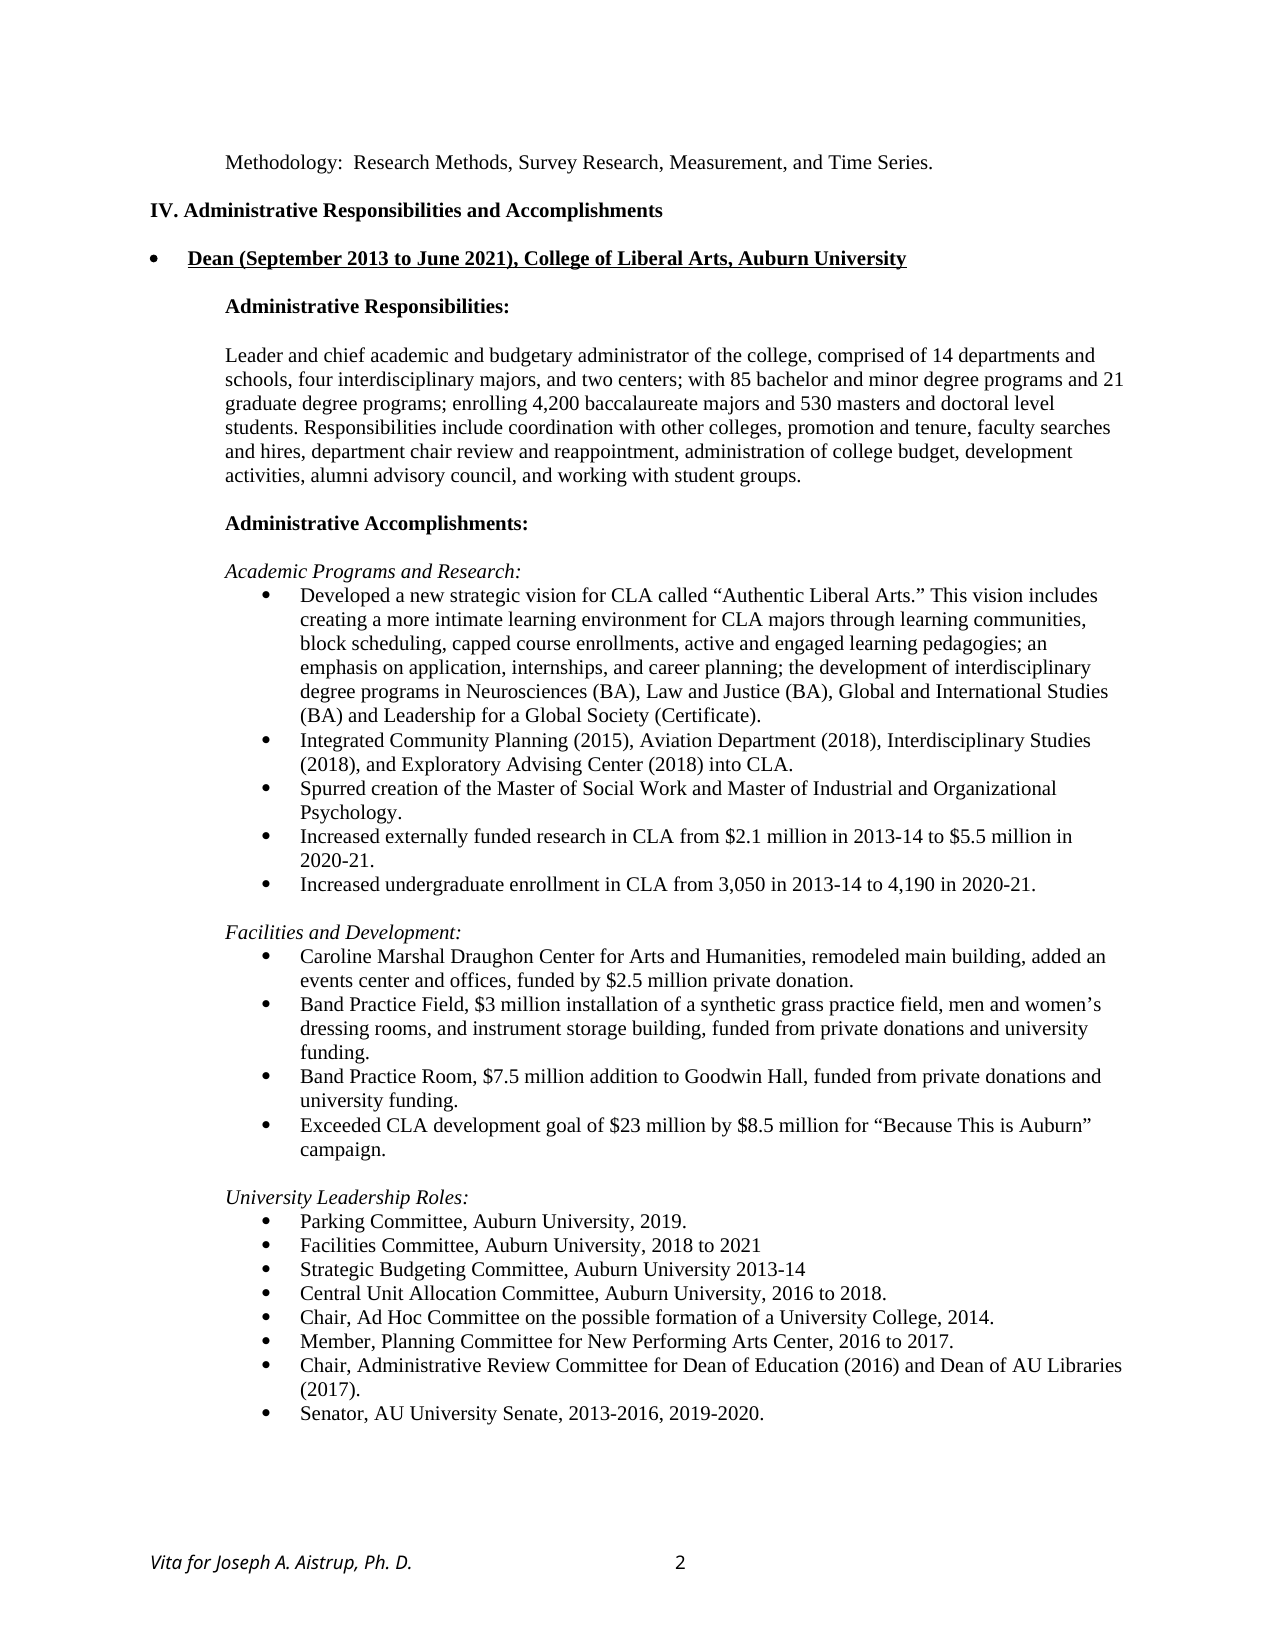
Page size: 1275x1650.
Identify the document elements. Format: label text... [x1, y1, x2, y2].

text Methodology: Research Methods, Survey Research, Measurement, and Time Series. [225, 150, 1125, 174]
list Senator, AU University Senate, 2013-2016, 2019-2020. [262, 1401, 1125, 1425]
list Dean (September 2013 to June 2021), College of Liberal Arts, Auburn University [150, 246, 1125, 270]
list Exceeded CLA development goal of $23 million by $8.5 million for “Because This is Auburn” campaign. [262, 1112, 1125, 1161]
text Administrative Accomplishments: [225, 511, 1125, 535]
text Facilities and Development: [225, 920, 1125, 944]
list Increased undergraduate enrollment in CLA from 3,050 in 2013-14 to 4,190 in 2020-21. [262, 872, 1125, 896]
text University Leadership Roles: [225, 1185, 1125, 1209]
list Band Practice Field, $3 million installation of a synthetic grass practice field, men and women’s dressing rooms, and instrument storage building, funded from private donations and university funding. [262, 992, 1125, 1064]
list Developed a new strategic vision for CLA called “Authentic Liberal Arts.” This vision includes creating a more intimate learning environment for CLA majors through learning communities, block scheduling, capped course enrollments, active and engaged learning pedagogies; an emphasis on application, internships, and career planning; the development of interdisciplinary degree programs in Neurosciences (BA), Law and Justice (BA), Global and International Studies (BA) and Leadership for a Global Society (Certificate). [262, 583, 1125, 727]
list Parking Committee, Auburn University, 2019. [262, 1209, 1125, 1233]
list Band Practice Room, $7.5 million addition to Goodwin Hall, funded from private donations and university funding. [262, 1064, 1125, 1112]
list Facilities Committee, Auburn University, 2018 to 2021 [262, 1233, 1125, 1257]
text Academic Programs and Research: [225, 559, 1125, 583]
list Chair, Administrative Review Committee for Dean of Education (2016) and Dean of AU Libraries (2017). [262, 1353, 1125, 1401]
list Caroline Marshal Draughon Center for Arts and Humanities, remodeled main building, added an events center and offices, funded by $2.5 million private donation. [262, 944, 1125, 992]
list Central Unit Allocation Committee, Auburn University, 2016 to 2018. [262, 1281, 1125, 1305]
text Administrative Responsibilities: [225, 294, 1125, 318]
text Leader and chief academic and budgetary administrator of the college, comprised of 14 departments and schools, four interdisciplinary majors, and two centers; with 85 bachelor and minor degree programs and 21 graduate degree programs; enrolling 4,200 baccalaureate majors and 530 masters and doctoral level students. Responsibilities include coordination with other colleges, promotion and tenure, faculty searches and hires, department chair review and reappointment, administration of college budget, development activities, alumni advisory council, and working with student groups. [225, 342, 1125, 487]
list Spurred creation of the Master of Social Work and Master of Industrial and Organizational Psychology. [262, 776, 1125, 824]
list Chair, Ad Hoc Committee on the possible formation of a University College, 2014. [262, 1305, 1125, 1329]
text IV. Administrative Responsibilities and Accomplishments [150, 198, 1125, 222]
list Integrated Community Planning (2015), Aviation Department (2018), Interdisciplinary Studies (2018), and Exploratory Advising Center (2018) into CLA. [262, 727, 1125, 776]
list Increased externally funded research in CLA from $2.1 million in 2013-14 to $5.5 million in 2020-21. [262, 824, 1125, 872]
list Strategic Budgeting Committee, Auburn University 2013-14 [262, 1257, 1125, 1281]
list Member, Planning Committee for New Performing Arts Center, 2016 to 2017. [262, 1329, 1125, 1353]
